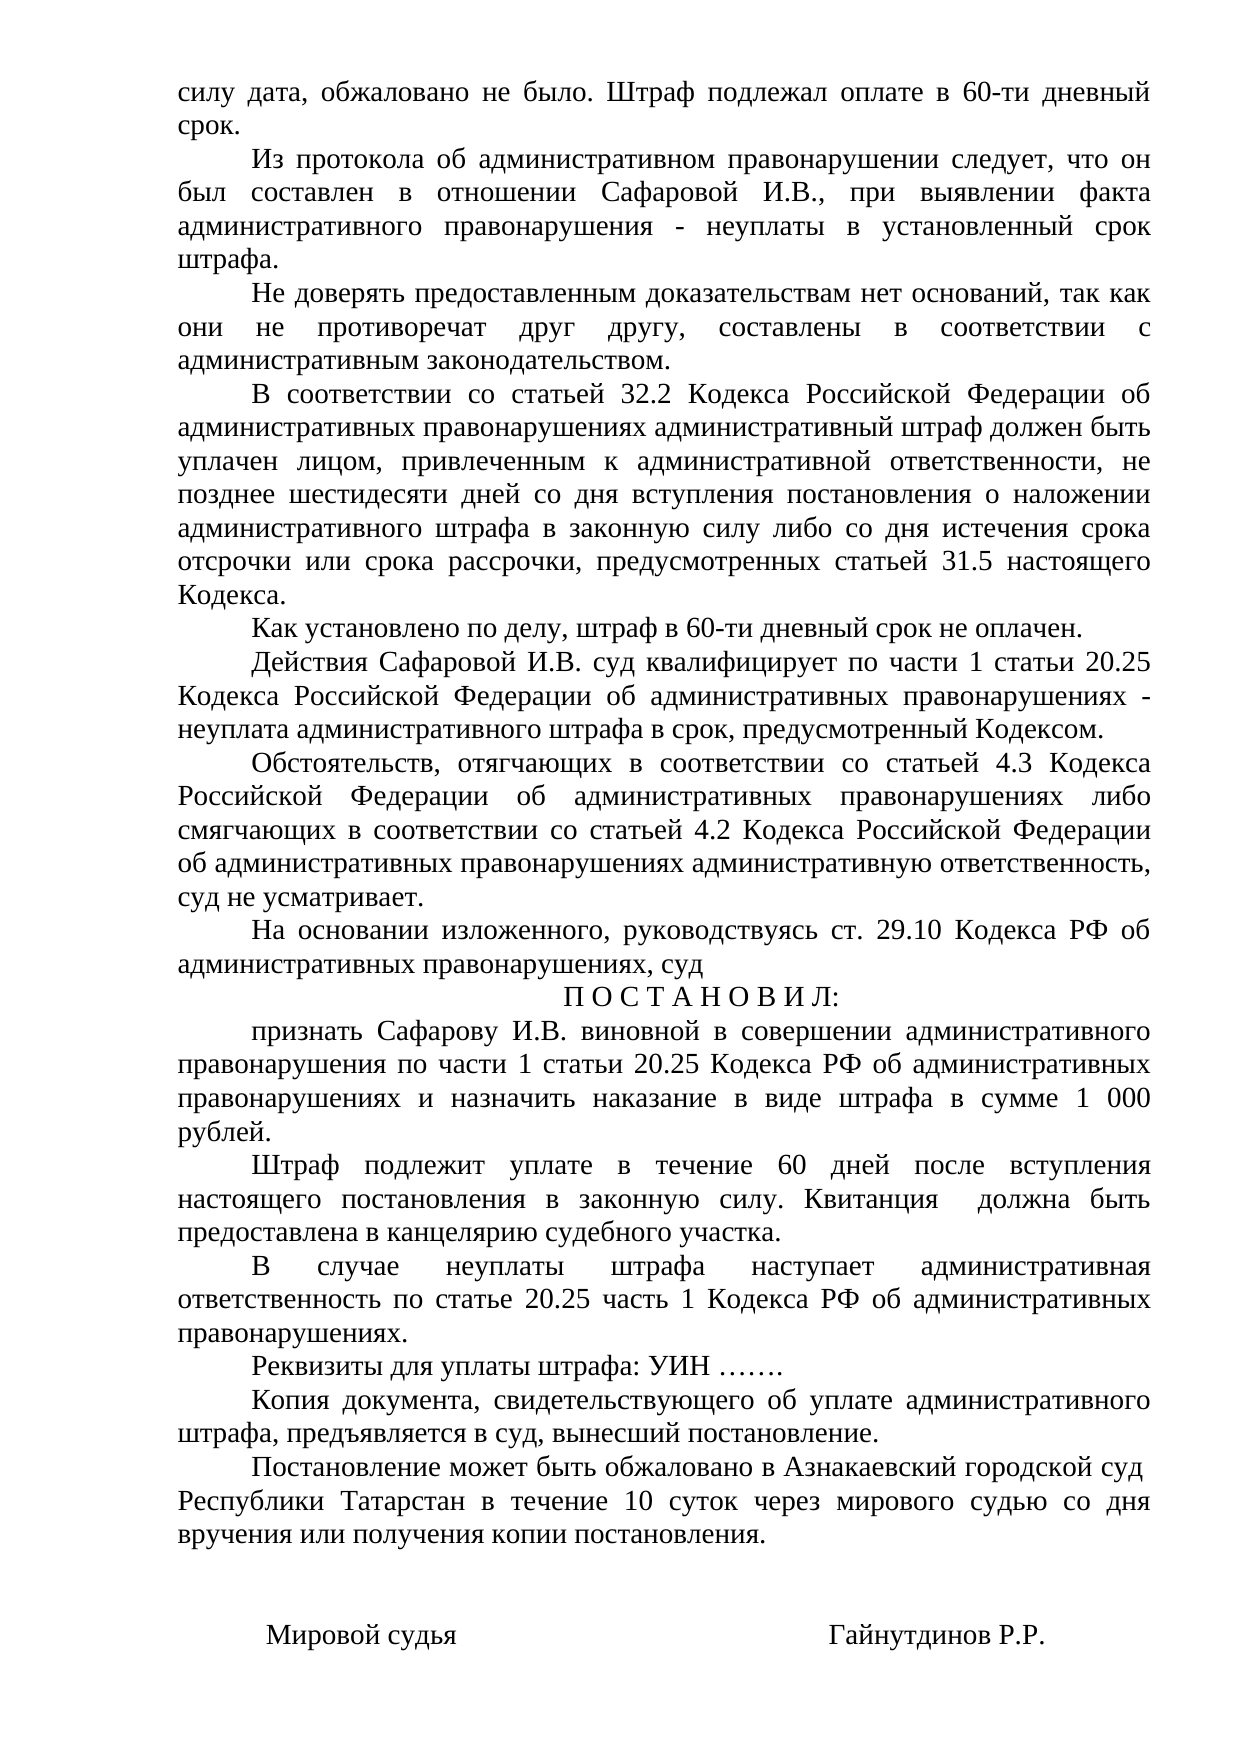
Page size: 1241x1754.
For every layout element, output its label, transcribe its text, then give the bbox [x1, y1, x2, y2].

text В соответствии со статьей 32.2 Кодекса Российской Федерации об административных правонарушениях административный штраф должен быть уплачен лицом, привлеченным к административной ответственности, не позднее шестидесяти дней со дня вступления постановления о наложении административного штрафа в законную силу либо со дня истечения срока отсрочки или срока рассрочки, предусмотренных статьей 31.5 настоящего Кодекса. [177, 376, 1152, 611]
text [177, 74, 1152, 141]
text На основании изложенного, руководствуясь ст. 29.10 Кодекса РФ об административных правонарушениях, суд [177, 912, 1152, 979]
text В случае неуплаты штрафа наступает административная ответственность по статье 20.25 часть 1 Кодекса РФ об административных правонарушениях. [177, 1248, 1152, 1348]
text П О С Т А Н О В И Л: [177, 979, 1152, 1013]
text Из протокола об административном правонарушении следует, что он был составлен в отношении Сафаровой И.В., при выявлении факта административного правонарушения - неуплаты в установленный срок штрафа. [177, 141, 1152, 275]
text Мировой судья Гайнутдинов Р.Р. [177, 1617, 1152, 1650]
text Действия Сафаровой И.В. суд квалифицирует по части 1 статьи 20.25 Кодекса Российской Федерации об административных правонарушениях - неуплата административного штрафа в срок, предусмотренный Кодексом. [177, 644, 1152, 745]
text Штраф подлежит уплате в течение 60 дней после вступления настоящего постановления в законную силу. Квитанция должна быть предоставлена в канцелярию судебного участка. [177, 1147, 1152, 1248]
text Обстоятельств, отягчающих в соответствии со статьей 4.3 Кодекса Российской Федерации об административных правонарушениях либо смягчающих в соответствии со статьей 4.2 Кодекса Российской Федерации об административных правонарушениях административную ответственность, суд не усматривает. [177, 745, 1152, 912]
text Копия документа, свидетельствующего об уплате административного штрафа, предъявляется в суд, вынесший постановление. [177, 1382, 1152, 1449]
text Реквизиты для уплаты штрафа: УИН ……. [177, 1348, 1152, 1382]
text Как установлено по делу, штраф в 60-ти дневный срок не оплачен. [177, 611, 1152, 644]
text Не доверять предоставленным доказательствам нет оснований, так как они не противоречат друг другу, составлены в соответствии с административным законодательством. [177, 275, 1152, 376]
text Постановление может быть обжаловано в Азнакаевский городской суд Республики Татарстан в течение 10 суток через мирового судью со дня вручения или получения копии постановления. [177, 1449, 1152, 1550]
text признать Сафарову И.В. виновной в совершении административного правонарушения по части 1 статьи 20.25 Кодекса РФ об административных правонарушениях и назначить наказание в виде штрафа в сумме 1 000 рублей. [177, 1013, 1152, 1147]
